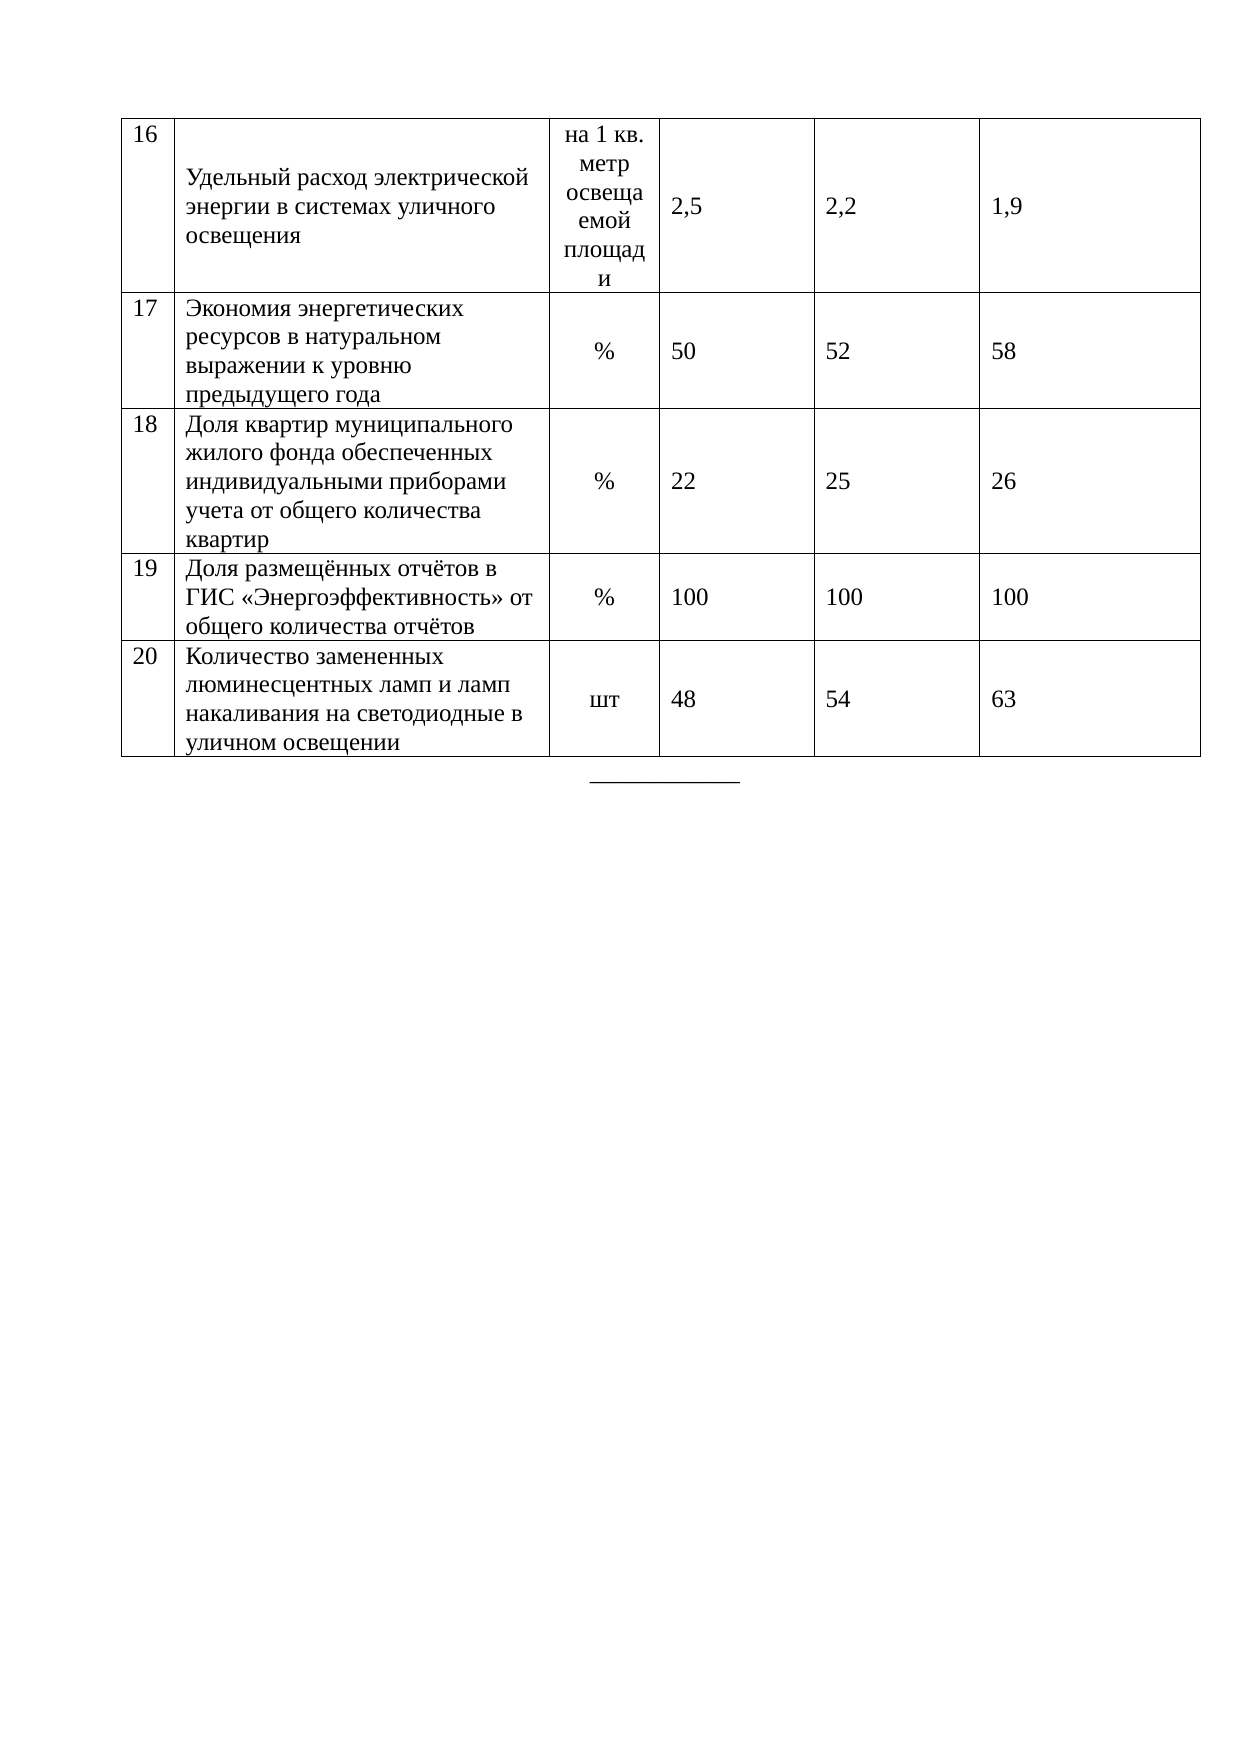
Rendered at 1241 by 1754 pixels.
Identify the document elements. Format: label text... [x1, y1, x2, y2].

table_cell 100 [815, 554, 979, 640]
table_cell % [550, 409, 659, 552]
table_cell 2,5 [660, 119, 814, 292]
table_cell 50 [660, 293, 814, 408]
table_cell Экономия энергетических ресурсов в натуральном выражении к уровню предыдущего года [175, 293, 549, 408]
table_cell 25 [815, 409, 979, 552]
table_cell Удельный расход электрической энергии в системах уличного освещения [175, 119, 549, 292]
table_cell 19 [122, 554, 174, 640]
table_cell шт [550, 641, 659, 756]
table_cell 52 [815, 293, 979, 408]
table_cell 2,2 [815, 119, 979, 292]
text ____________ [177, 757, 1152, 786]
table_cell 58 [980, 293, 1200, 408]
table_cell % [550, 554, 659, 640]
table_cell 48 [660, 641, 814, 756]
table_cell 17 [122, 293, 174, 408]
table_cell Доля квартир муниципального жилого фонда обеспеченных индивидуальными приборами учета от общего количества квартир [175, 409, 549, 552]
table_cell 18 [122, 409, 174, 552]
table_cell 100 [660, 554, 814, 640]
table_cell 26 [980, 409, 1200, 552]
table_cell 1,9 [980, 119, 1200, 292]
table_cell 20 [122, 641, 174, 756]
table_cell 22 [660, 409, 814, 552]
table_cell на 1 кв. метр освещаемой площади [550, 119, 659, 292]
table_cell Доля размещённых отчётов в ГИС «Энергоэффективность» от общего количества отчётов [175, 554, 549, 640]
table_cell 16 [122, 119, 174, 292]
table_cell 63 [980, 641, 1200, 756]
table_cell % [550, 293, 659, 408]
table_cell 54 [815, 641, 979, 756]
table_cell Количество замененных люминесцентных ламп и ламп накаливания на светодиодные в уличном освещении [175, 641, 549, 756]
table_cell 100 [980, 554, 1200, 640]
